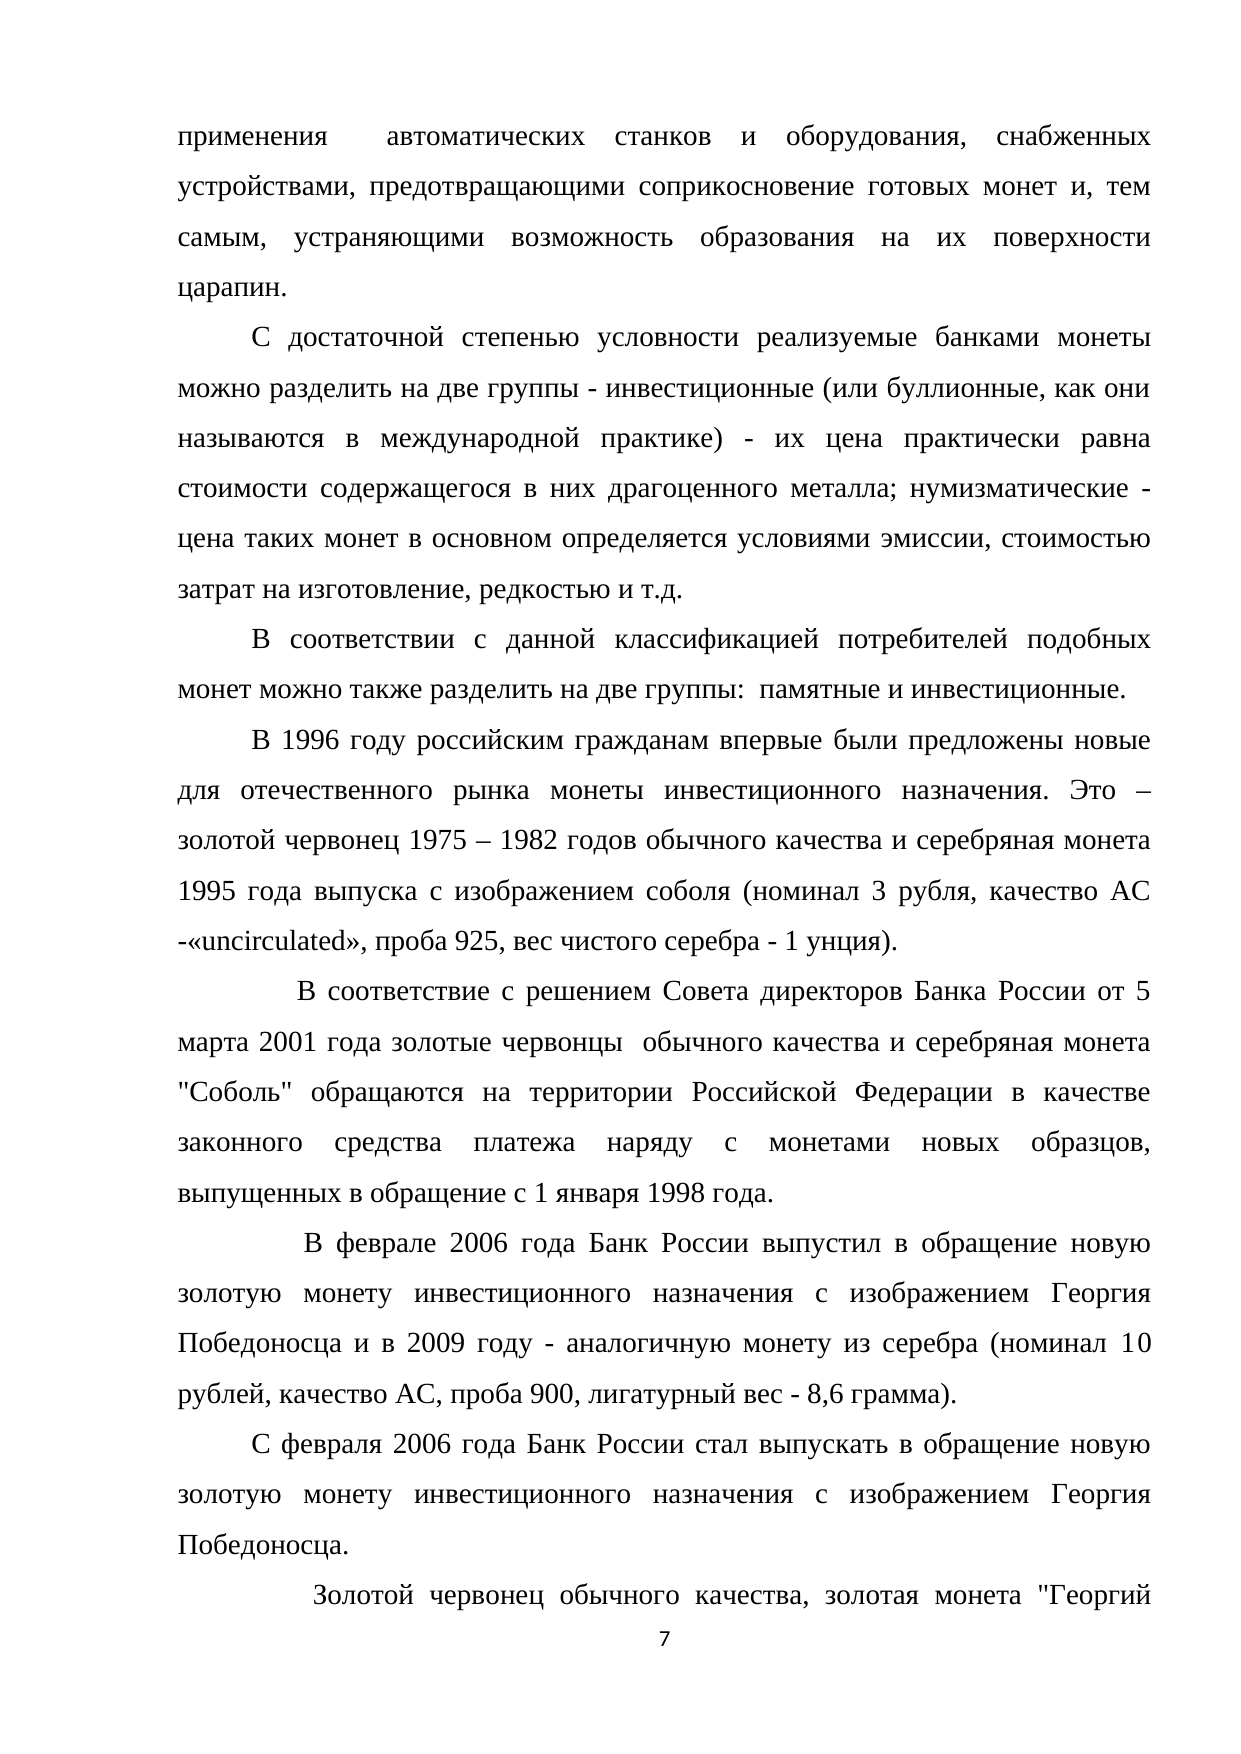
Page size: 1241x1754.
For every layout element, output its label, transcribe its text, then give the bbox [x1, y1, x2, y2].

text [177, 118, 1152, 303]
text В соответствии с данной классификацией потребителей подобных монет можно также разделить на две группы: памятные и инвестиционные. [177, 621, 1152, 705]
text В феврале 2006 года Банк России выпустил в обращение новую золотую монету инвестиционного назначения с изображением Георгия Победоносца и в 2009 году - аналогичную монету из серебра (номинал 10 рублей, качество АС, проба 900, лигатурный вес - 8,6 грамма). [177, 1225, 1152, 1409]
text В 1996 году российским гражданам впервые были предложены новые для отечественного рынка монеты инвестиционного назначения. Это – золотой червонец 1975 – 1982 годов обычного качества и серебряная монета 1995 года выпуска с изображением соболя (номинал 3 рубля, качество АС -«uncirculated», проба 925, вес чистого серебра - 1 унция). [177, 722, 1152, 957]
text В соответствие с решением Совета директоров Банка России от 5 марта 2001 года золотые червонцы обычного качества и серебряная монета "Соболь" обращаются на территории Российской Федерации в качестве законного средства платежа наряду с монетами новых образцов, выпущенных в обращение с 1 января 1998 года. [177, 973, 1152, 1208]
text С февраля 2006 года Банк России стал выпускать в обращение новую золотую монету инвестиционного назначения с изображением Георгия Победоносца. [177, 1426, 1152, 1560]
text С достаточной степенью условности реализуемые банками монеты можно разделить на две группы - инвестиционные (или буллионные, как они называются в международной практике) - их цена практически равна стоимости содержащегося в них драгоценного металла; нумизматические -цена таких монет в основном определяется условиями эмиссии, стоимостью затрат на изготовление, редкостью и т.д. [177, 319, 1152, 604]
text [177, 1577, 1152, 1611]
